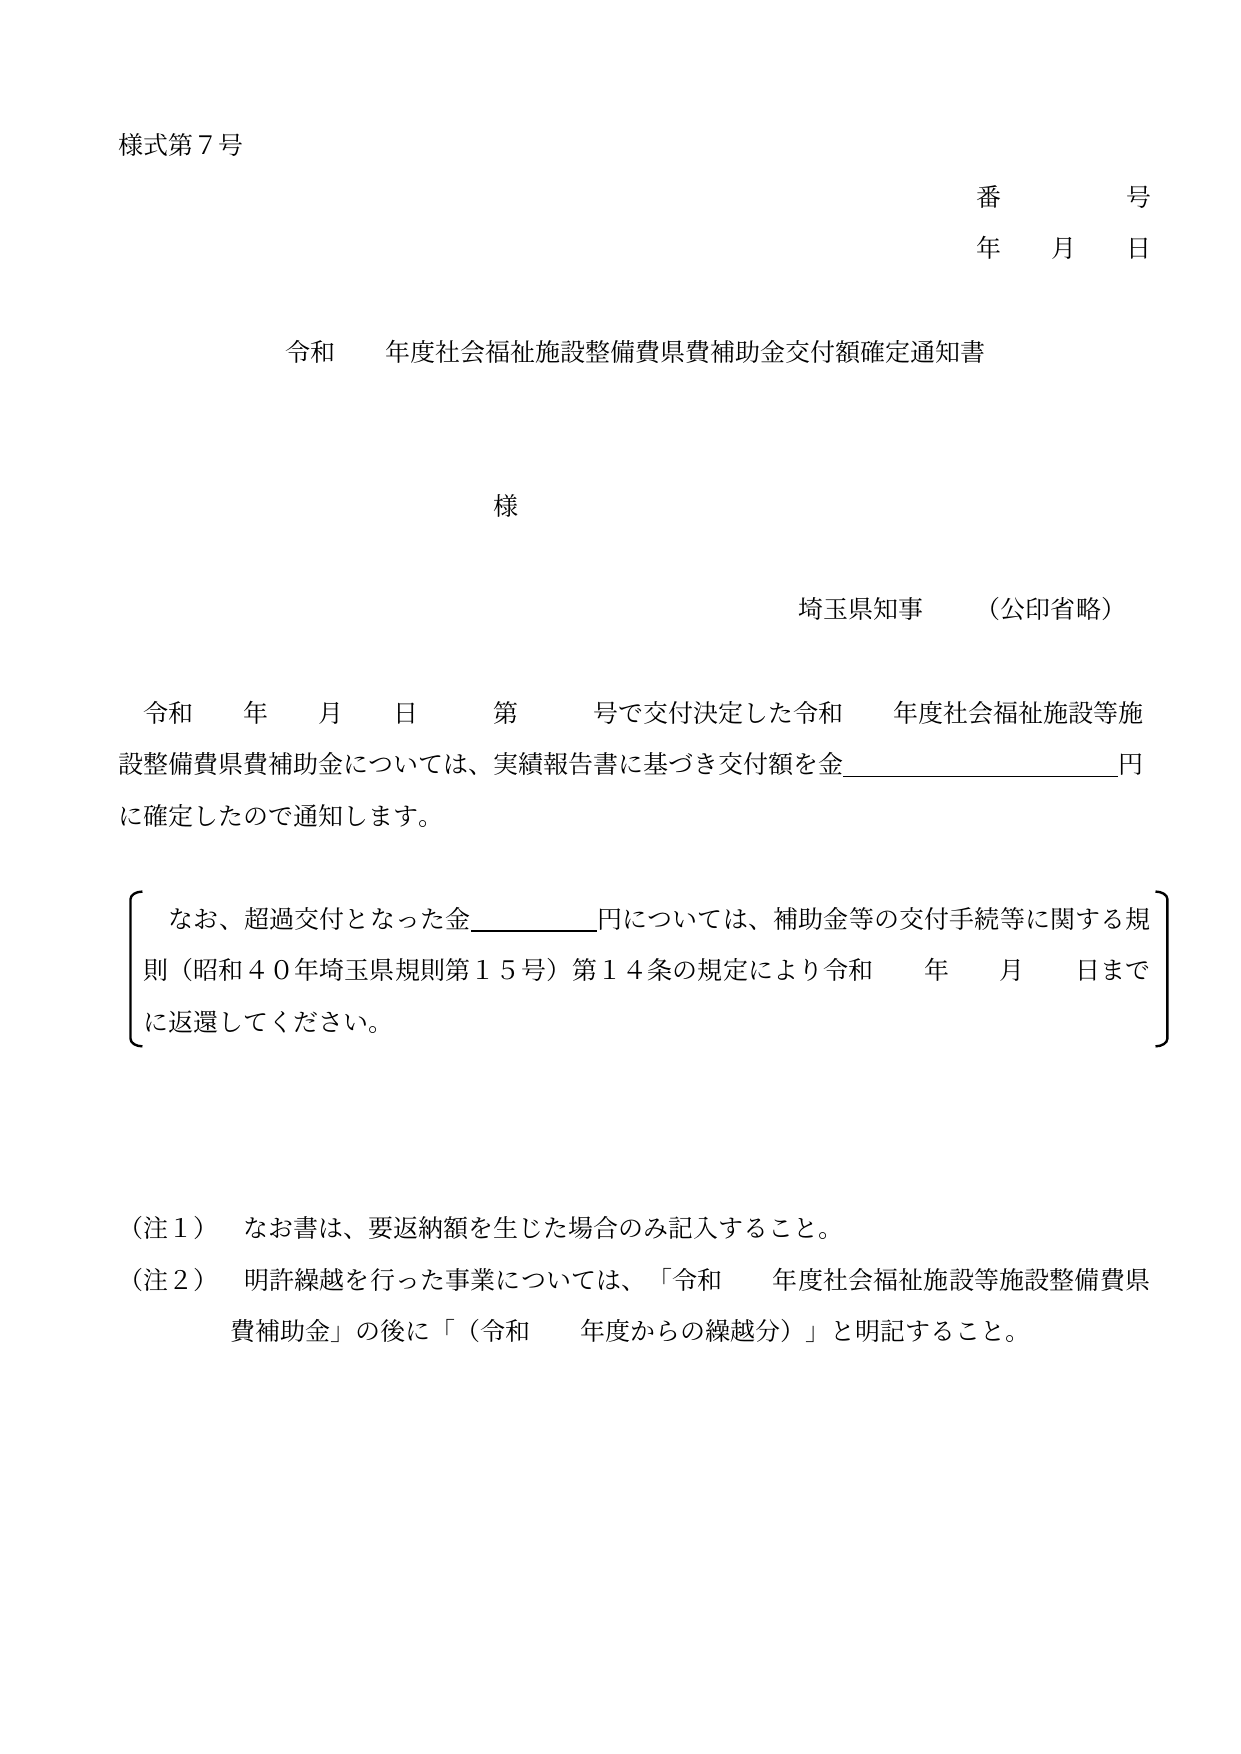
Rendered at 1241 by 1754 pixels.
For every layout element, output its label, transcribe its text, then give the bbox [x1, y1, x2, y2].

text 埼玉県知事 （公印省略） [118, 582, 1152, 634]
text 番 号 [118, 170, 1152, 221]
text 令和 年度社会福祉施設整備費県費補助金交付額確定通知書 [118, 324, 1152, 376]
text （注１） なお書は、要返納額を生じた場合のみ記入すること。 [118, 1201, 1152, 1253]
text 様 [118, 479, 1152, 531]
text （注２） 明許繰越を行った事業については、「令和 年度社会福祉施設等施設整備費県費補助金」の後に「（令和 年度からの繰越分）」と明記すること。 [118, 1253, 1152, 1356]
text なお、超過交付となった金 円については、補助金等の交付手続等に関する規則（昭和４０年埼玉県規則第１５号）第１４条の規定により令和 年 月 日までに返還してください。 [143, 892, 1152, 1046]
text 年 月 日 [118, 221, 1152, 273]
text 令和 年 月 日 第 号で交付決定した令和 年度社会福祉施設等施設整備費県費補助金については、実績報告書に基づき交付額を金 円に確定したので通知します。 [118, 685, 1152, 840]
text 様式第７号 [118, 118, 1152, 170]
